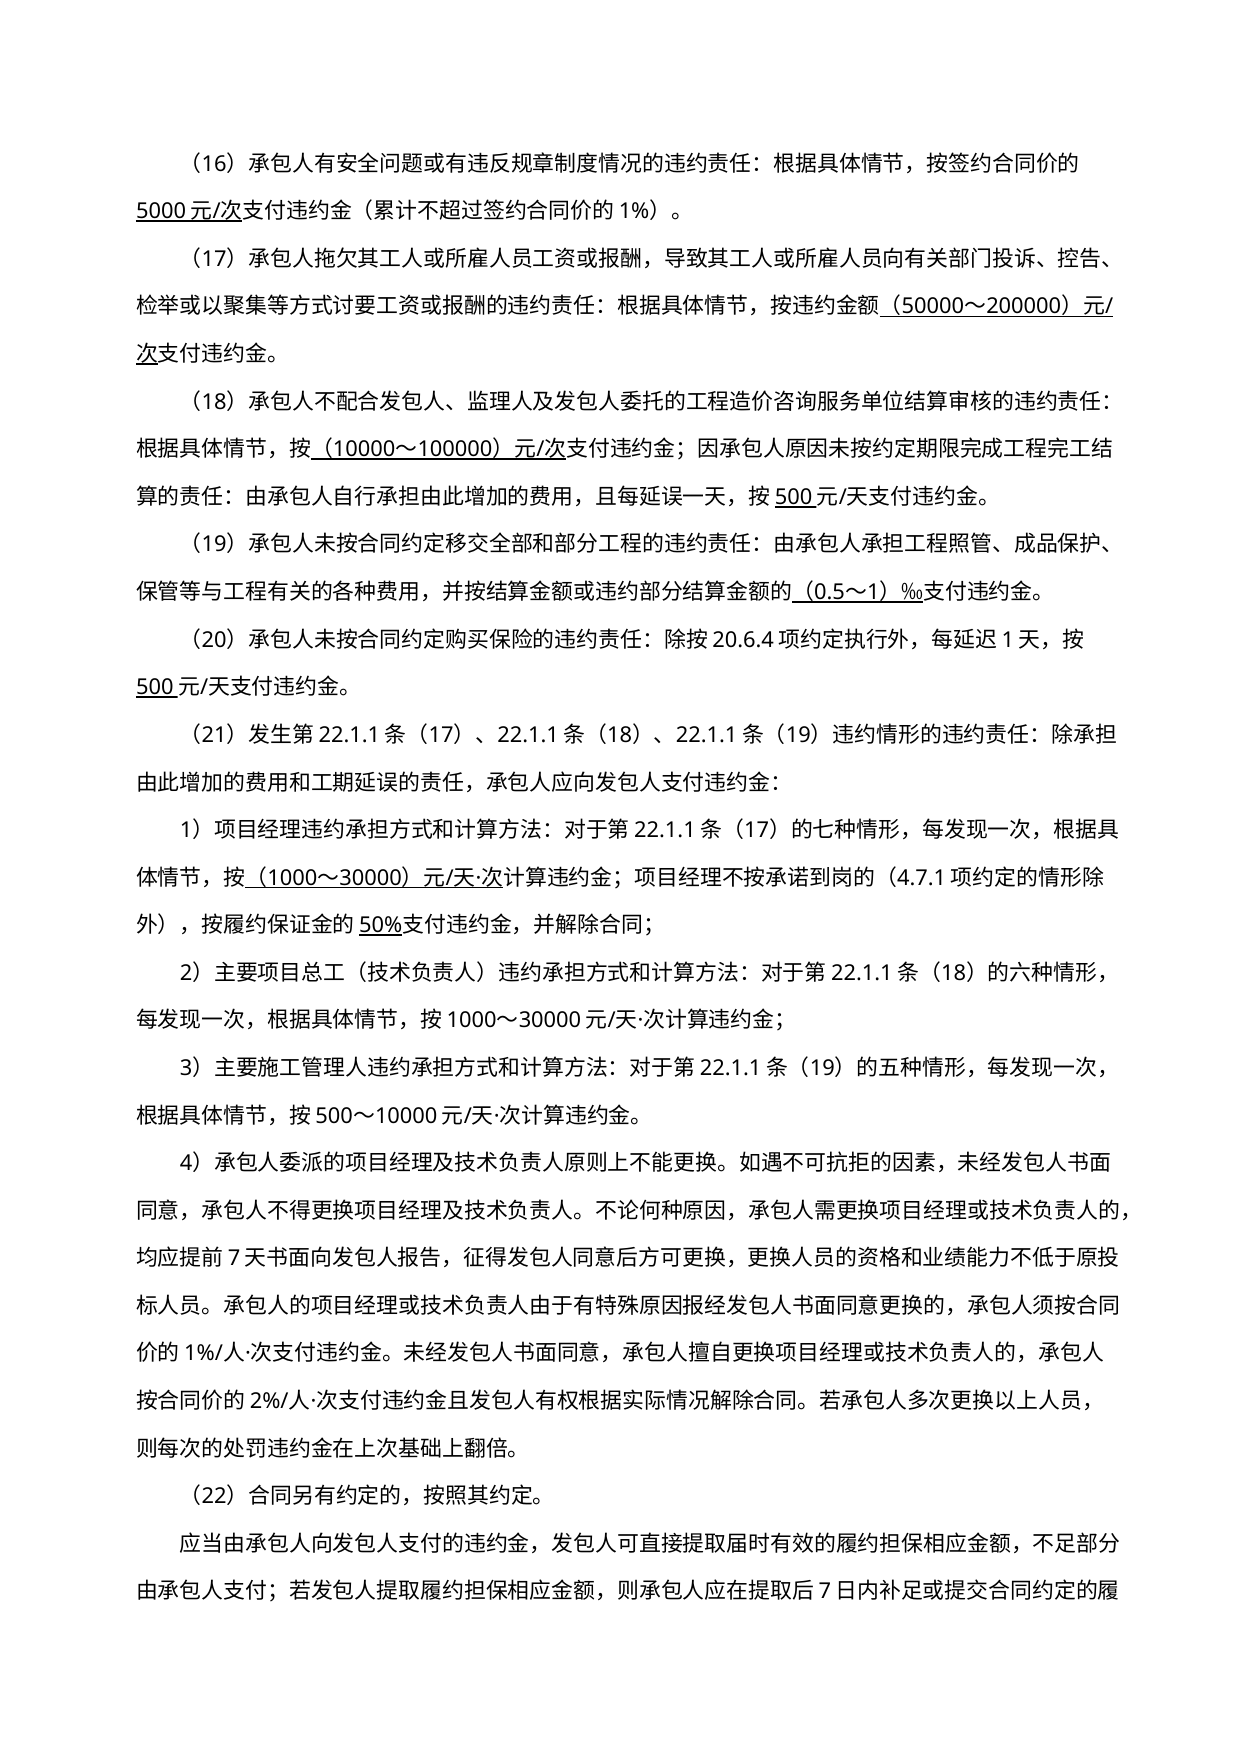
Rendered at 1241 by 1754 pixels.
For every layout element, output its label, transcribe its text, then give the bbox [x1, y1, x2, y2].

text 1）项目经理违约承担方式和计算方法：对于第22.1.1条（17）的七种情形，每发现一次，根据具体情节，按（1000～30000）元/天·次计算违约金；项目经理不按承诺到岗的（4.7.1项约定的情形除外），按履约保证金的50%支付违约金，并解除合同； [136, 812, 1122, 939]
text （16）承包人有安全问题或有违反规章制度情况的违约责任：根据具体情节，按签约合同价的5000元/次支付违约金（累计不超过签约合同价的1%）。 [136, 146, 1122, 225]
text 4）承包人委派的项目经理及技术负责人原则上不能更换。如遇不可抗拒的因素，未经发包人书面同意，承包人不得更换项目经理及技术负责人。不论何种原因，承包人需更换项目经理或技术负责人的，均应提前7天书面向发包人报告，征得发包人同意后方可更换，更换人员的资格和业绩能力不低于原投标人员。承包人的项目经理或技术负责人由于有特殊原因报经发包人书面同意更换的，承包人须按合同价的1%/人·次支付违约金。未经发包人书面同意，承包人擅自更换项目经理或技术负责人的，承包人按合同价的2%/人·次支付违约金且发包人有权根据实际情况解除合同。若承包人多次更换以上人员，则每次的处罚违约金在上次基础上翻倍。 [136, 1145, 1122, 1462]
text （21）发生第22.1.1条（17）、22.1.1条（18）、22.1.1条（19）违约情形的违约责任：除承担由此增加的费用和工期延误的责任，承包人应向发包人支付违约金： [136, 717, 1122, 796]
text 3）主要施工管理人违约承担方式和计算方法：对于第22.1.1条（19）的五种情形，每发现一次，根据具体情节，按500～10000元/天·次计算违约金。 [136, 1050, 1122, 1129]
text 2）主要项目总工（技术负责人）违约承担方式和计算方法：对于第22.1.1条（18）的六种情形，每发现一次，根据具体情节，按1000～30000元/天·次计算违约金； [136, 955, 1122, 1034]
text （20）承包人未按合同约定购买保险的违约责任：除按20.6.4项约定执行外，每延迟1天，按500元/天支付违约金。 [136, 622, 1122, 701]
text （22）合同另有约定的，按照其约定。 [136, 1478, 1122, 1510]
text （18）承包人不配合发包人、监理人及发包人委托的工程造价咨询服务单位结算审核的违约责任：根据具体情节，按（10000～100000）元/次支付违约金；因承包人原因未按约定期限完成工程完工结算的责任：由承包人自行承担由此增加的费用，且每延误一天，按500元/天支付违约金。 [136, 384, 1122, 511]
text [136, 1526, 1122, 1605]
text （17）承包人拖欠其工人或所雇人员工资或报酬，导致其工人或所雇人员向有关部门投诉、控告、检举或以聚集等方式讨要工资或报酬的违约责任：根据具体情节，按违约金额（50000～200000）元/次支付违约金。 [136, 241, 1122, 368]
text （19）承包人未按合同约定移交全部和部分工程的违约责任：由承包人承担工程照管、成品保护、保管等与工程有关的各种费用，并按结算金额或违约部分结算金额的（0.5～1）‰支付违约金。 [136, 526, 1122, 606]
